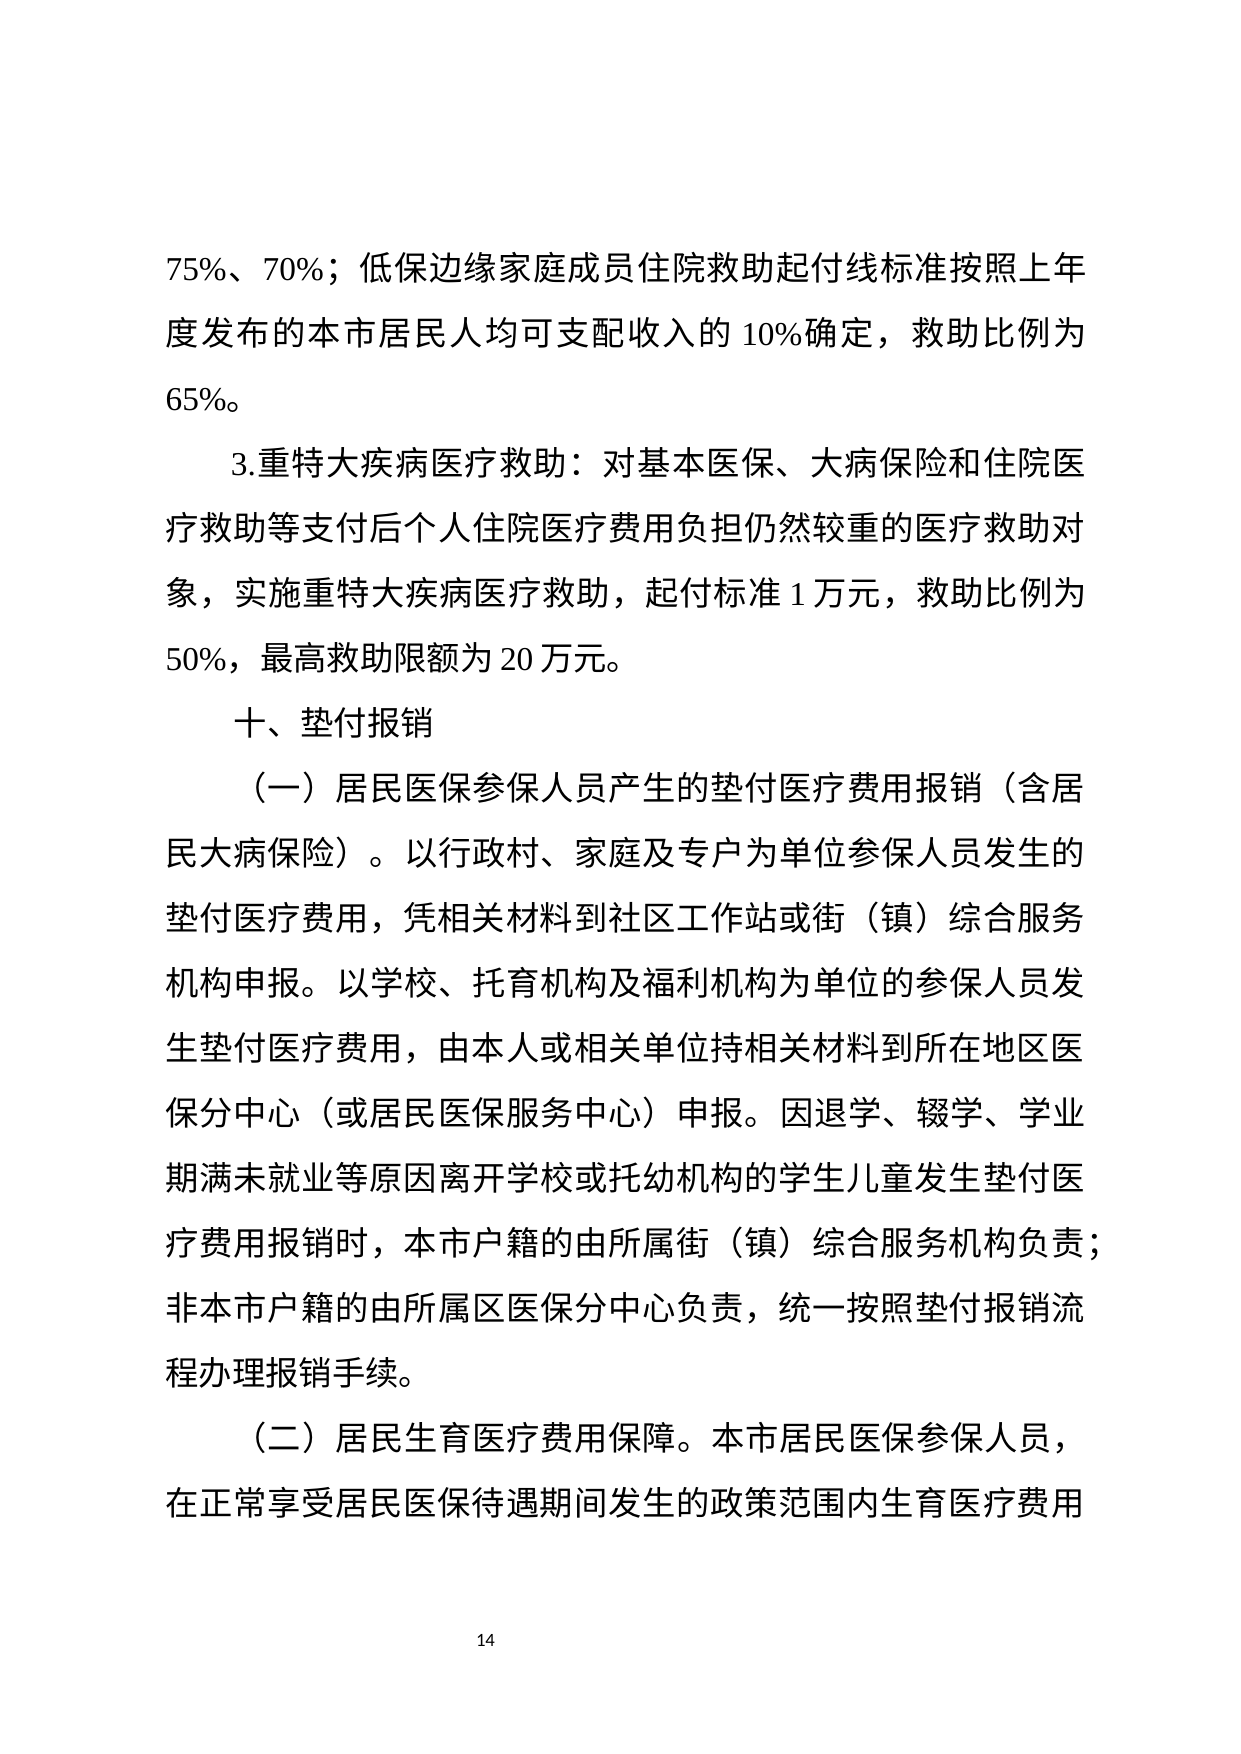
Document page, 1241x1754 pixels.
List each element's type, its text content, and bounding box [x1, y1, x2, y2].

text 十、垫付报销 [165, 688, 1087, 753]
text 3.重特大疾病医疗救助：对基本医保、大病保险和住院医疗救助等支付后个人住院医疗费用负担仍然较重的医疗救助对象，实施重特大疾病医疗救助，起付标准1万元，救助比例为50%，最高救助限额为20万元。 [165, 428, 1087, 688]
text （一）居民医保参保人员产生的垫付医疗费用报销（含居民大病保险）。以行政村、家庭及专户为单位参保人员发生的垫付医疗费用，凭相关材料到社区工作站或街（镇）综合服务机构申报。以学校、托育机构及福利机构为单位的参保人员发生垫付医疗费用，由本人或相关单位持相关材料到所在地区医保分中心（或居民医保服务中心）申报。因退学、辍学、学业期满未就业等原因离开学校或托幼机构的学生儿童发生垫付医疗费用报销时，本市户籍的由所属街（镇）综合服务机构负责；非本市户籍的由所属区医保分中心负责，统一按照垫付报销流程办理报销手续。 [165, 753, 1087, 1403]
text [165, 1403, 1087, 1533]
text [165, 233, 1087, 428]
